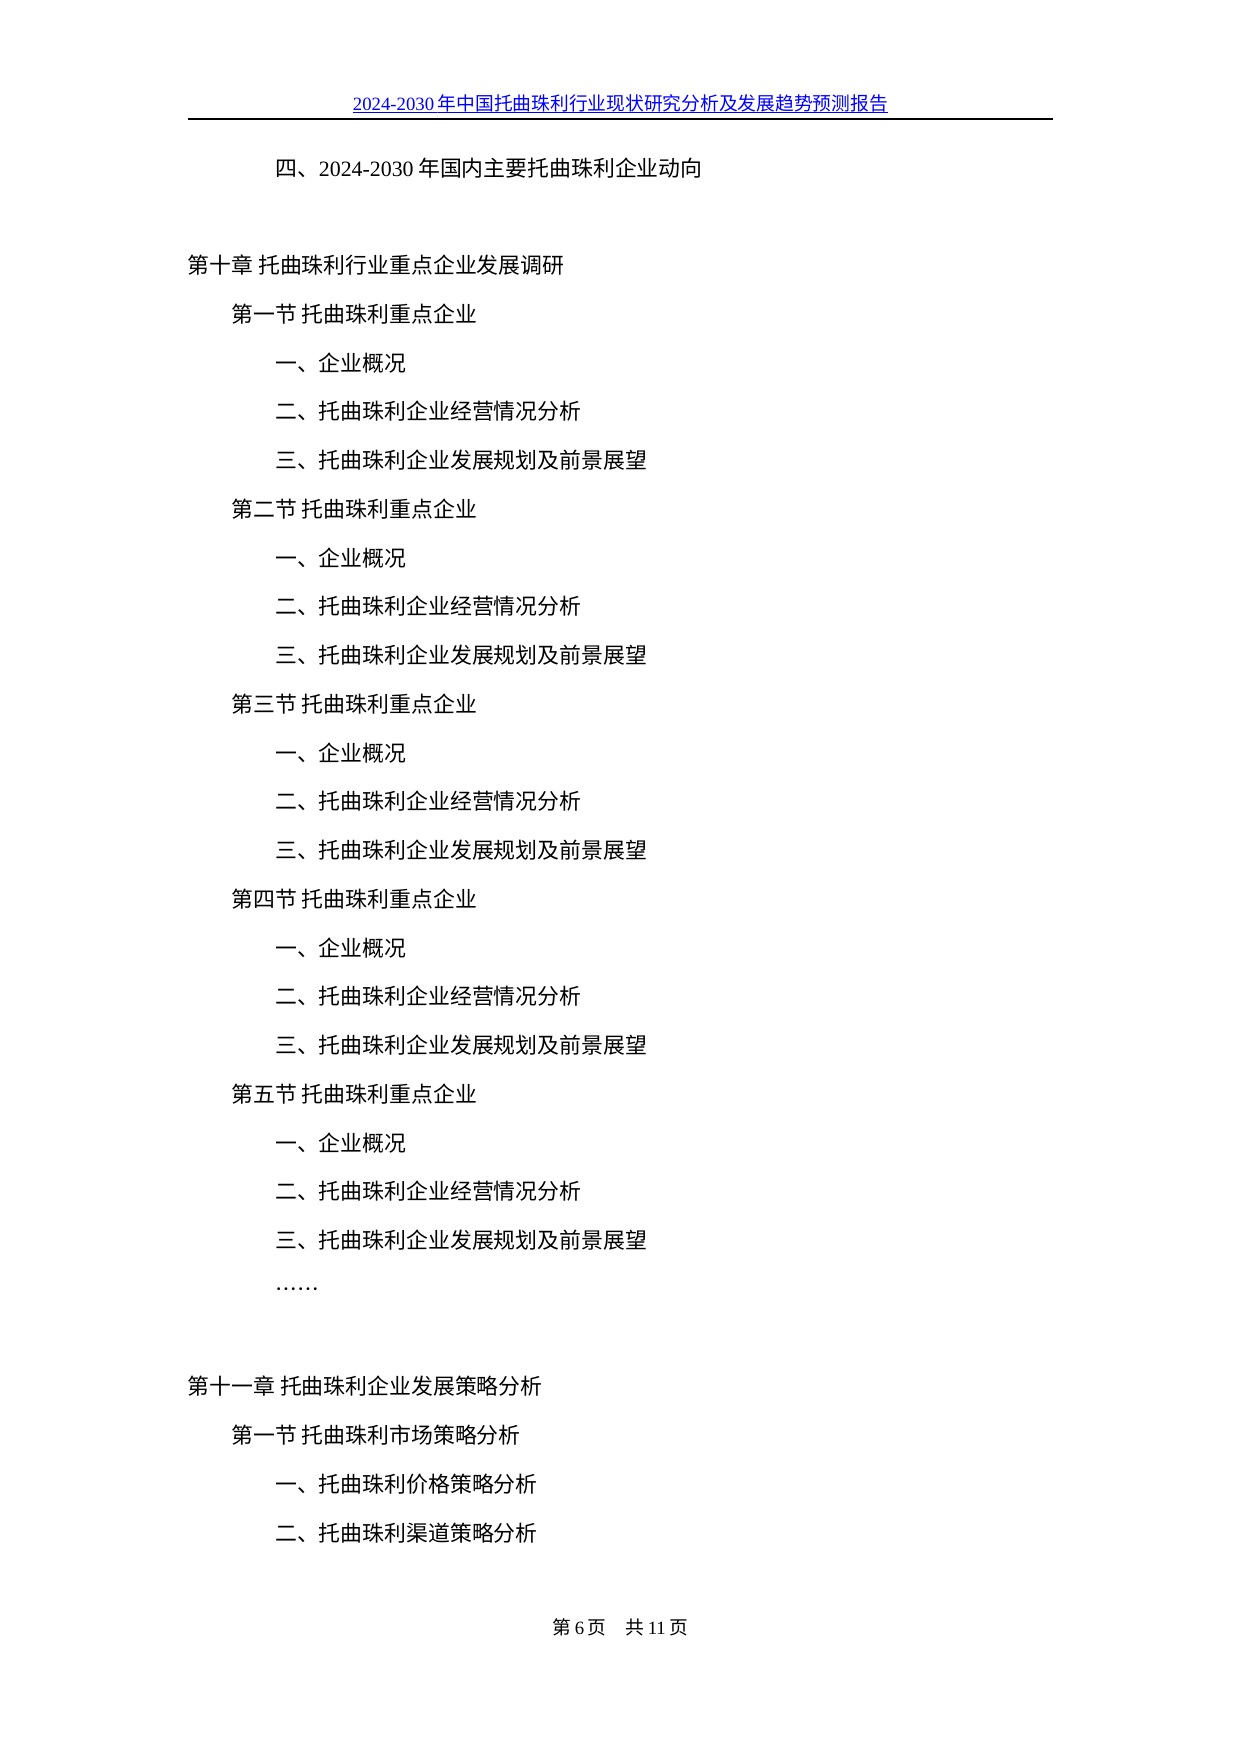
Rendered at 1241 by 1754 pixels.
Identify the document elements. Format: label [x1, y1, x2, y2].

text [187, 150, 1053, 1548]
